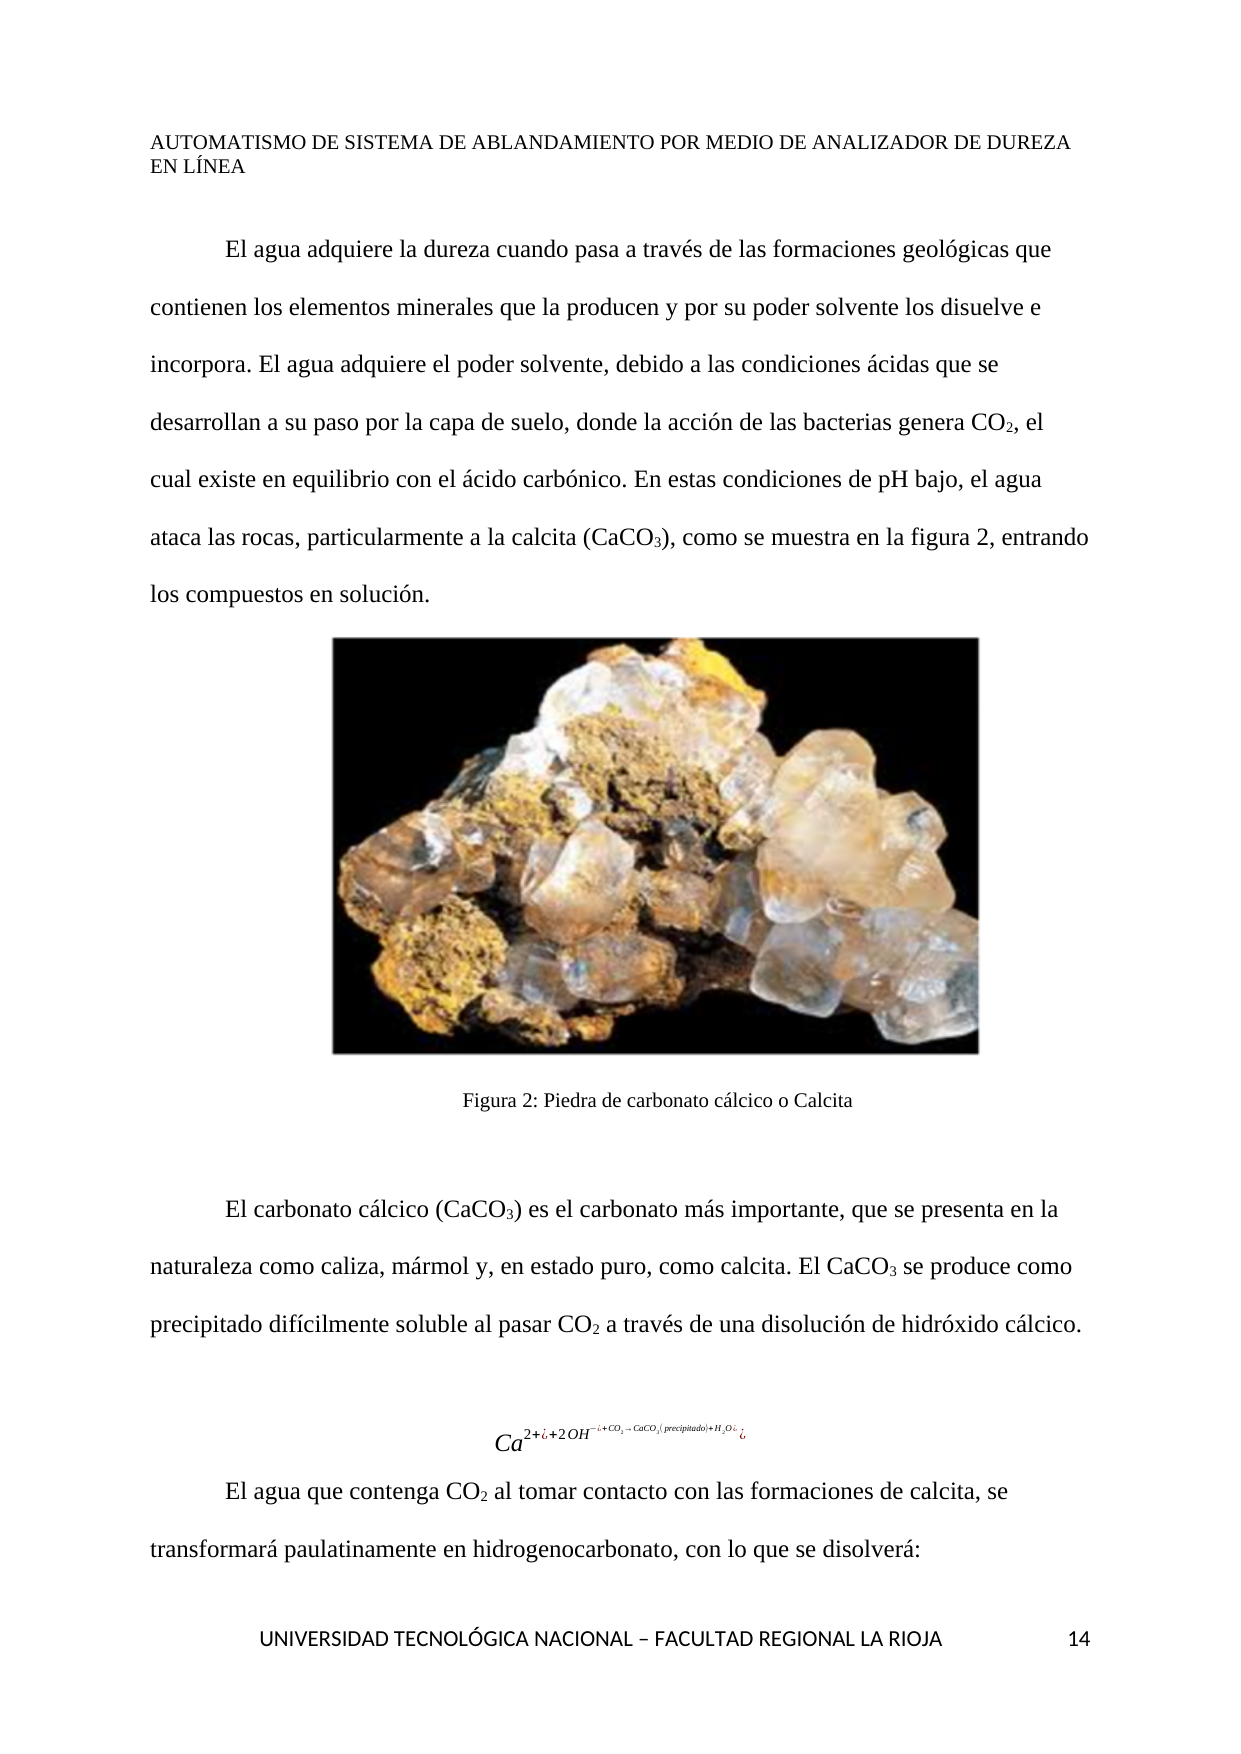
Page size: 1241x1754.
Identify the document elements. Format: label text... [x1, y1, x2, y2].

text El agua adquiere la dureza cuando pasa a través de las formaciones geológicas que contienen los elementos minerales que la producen y por su poder solvente los disuelve e incorpora. El agua adquiere el poder solvente, debido a las condiciones ácidas que se desarrollan a su paso por la capa de suelo, donde la acción de las bacterias genera CO2, el cual existe en equilibrio con el ácido carbónico. En estas condiciones de pH bajo, el agua ataca las rocas, particularmente a la calcita (CaCO3), como se muestra en la figura 2, entrando los compuestos en solución. [150, 234, 1090, 608]
text Figura 2: Piedra de carbonato cálcico o Calcita [150, 1088, 1090, 1112]
text El agua que contenga CO2 al tomar contacto con las formaciones de calcita, se transformará paulatinamente en hidrogenocarbonato, con lo que se disolverá: [150, 1476, 1090, 1562]
picture [327, 636, 988, 1060]
text El carbonato cálcico (CaCO3) es el carbonato más importante, que se presenta en la naturaleza como caliza, mármol y, en estado puro, como calcita. El CaCO3 se produce como precipitado difícilmente soluble al pasar CO2 a través de una disolución de hidróxido cálcico. [150, 1194, 1090, 1337]
